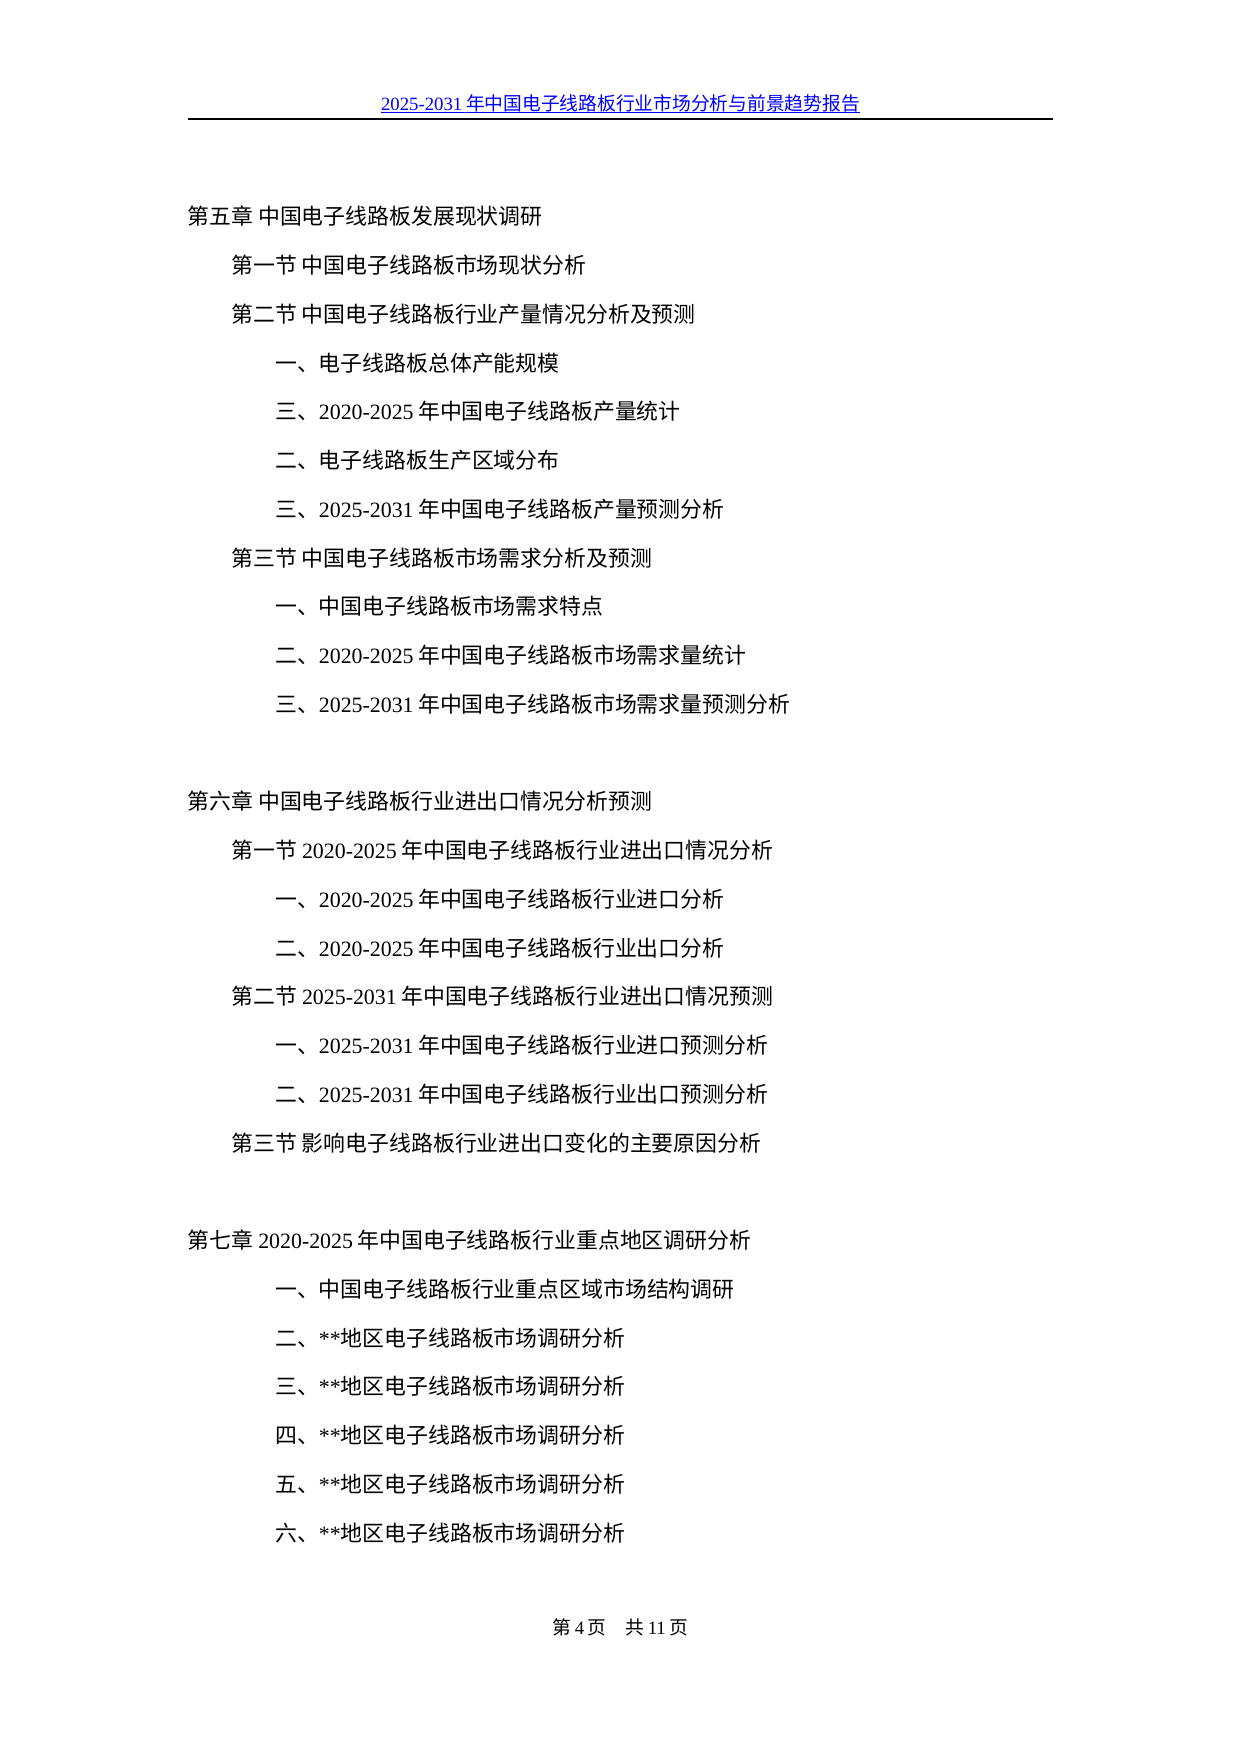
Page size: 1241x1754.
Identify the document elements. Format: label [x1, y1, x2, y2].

text [187, 150, 1053, 1548]
